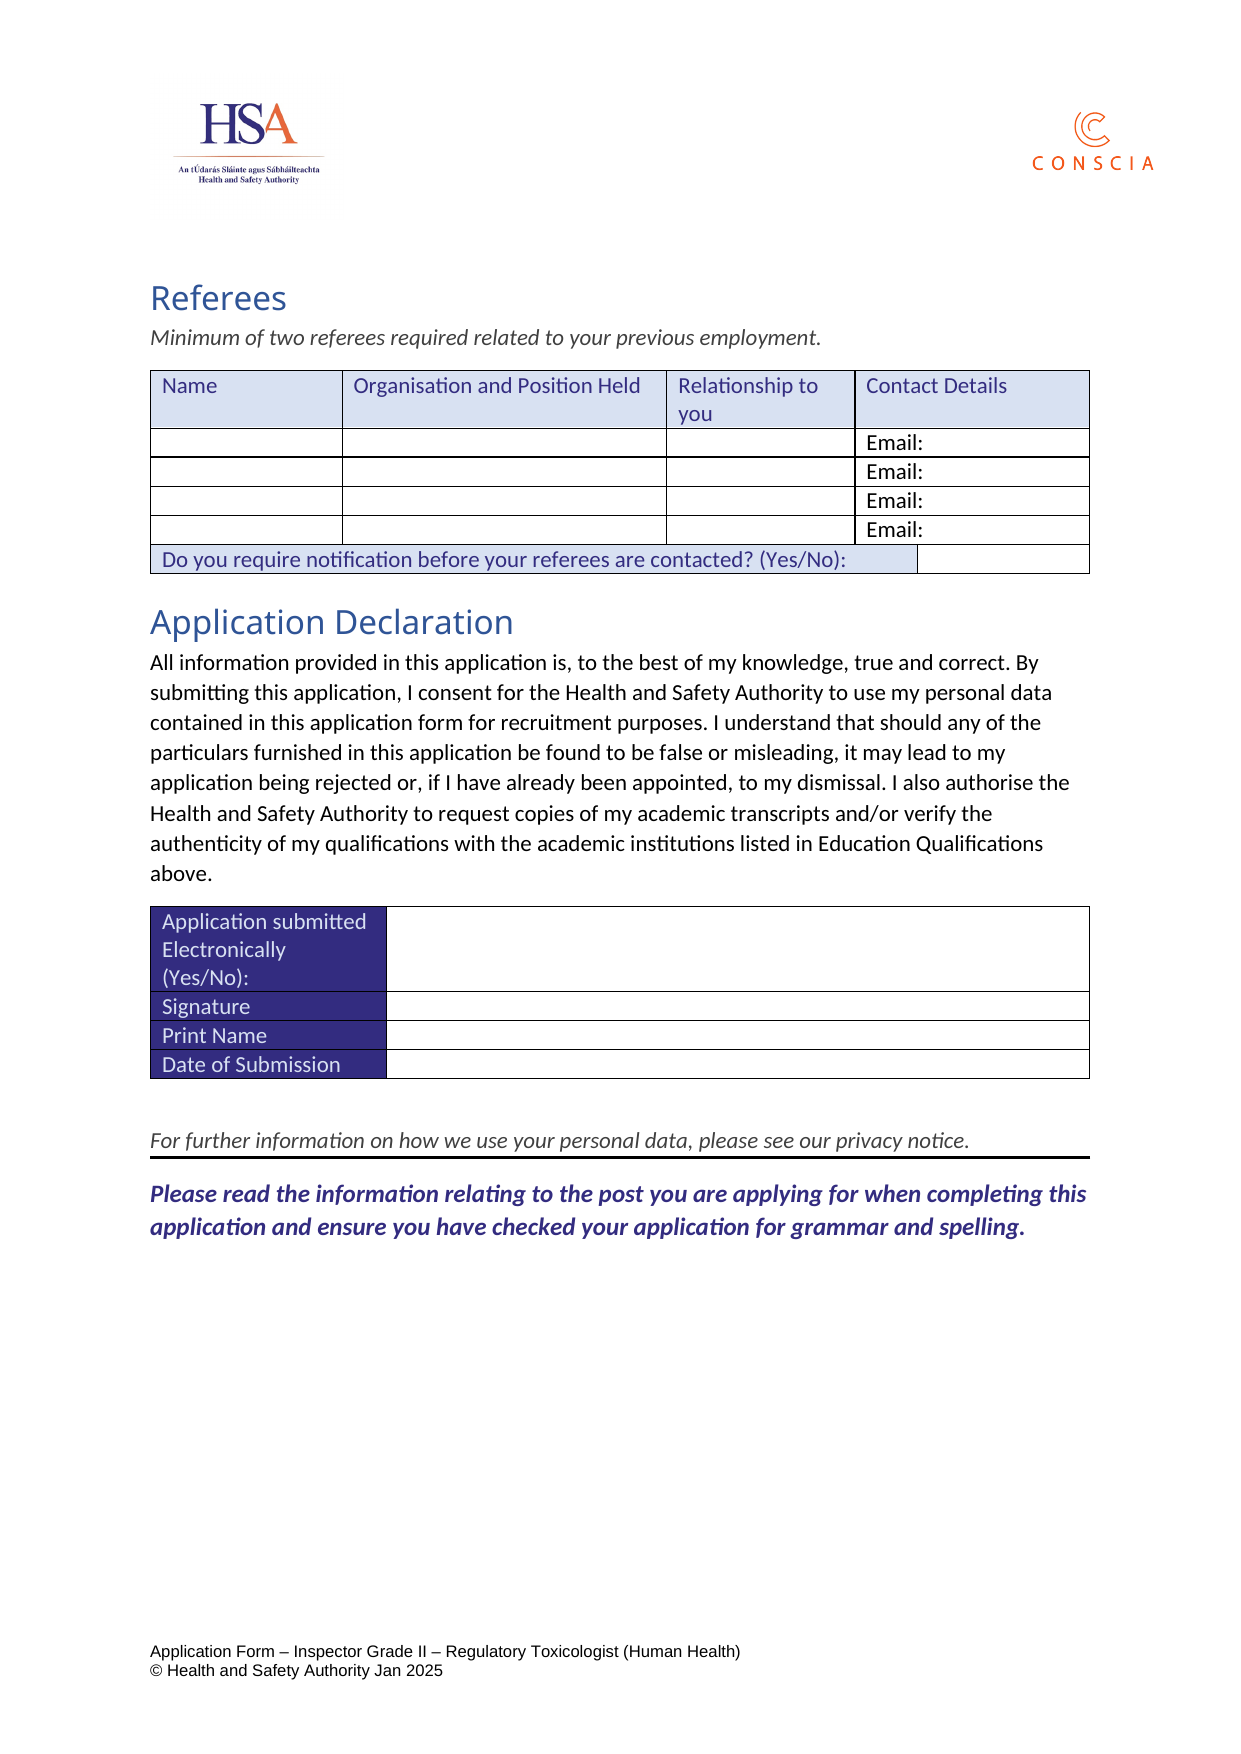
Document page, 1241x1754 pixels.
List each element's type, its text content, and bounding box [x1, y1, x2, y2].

text All information provided in this application is, to the best of my knowledge, true and correct. By submitting this application, I consent for the Health and Safety Authority to use my personal data contained in this application form for recruitment purposes. I understand that should any of the particulars furnished in this application be found to be false or misleading, it may lead to my application being rejected or, if I have already been appointed, to my dismissal. I also authorise the Health and Safety Authority to request copies of my academic transcripts and/or verify the authenticity of my qualifications with the academic institutions listed in Education Qualifications above. [150, 648, 1090, 887]
table_cell Print Name [151, 1021, 386, 1049]
table_cell [387, 1021, 1089, 1049]
table_cell Signature [151, 992, 386, 1020]
table_cell [151, 458, 342, 486]
table_cell [667, 487, 854, 514]
text Please read the information relating to the post you are applying for when completing this application and ensure you have checked your application for grammar and spelling. [150, 1178, 1090, 1242]
table_cell Do you require notification before your referees are contacted? (Yes/No): [151, 545, 917, 573]
picture [150, 73, 344, 220]
subtitle Referees [150, 274, 1090, 320]
text For further information on how we use your personal data, please see our privacy notice. [150, 1126, 1090, 1156]
table_cell [343, 429, 666, 456]
table_header [387, 907, 1089, 991]
table_header Name [151, 371, 342, 427]
table_header Organisation and Position Held [343, 371, 666, 427]
table_cell [151, 429, 342, 456]
table_header Contact Details [856, 371, 1089, 427]
table_cell Email: [856, 429, 1089, 456]
text Minimum of two referees required related to your previous employment. [150, 323, 1090, 351]
table_cell Email: [856, 487, 1089, 514]
table_cell [918, 545, 1089, 573]
table_cell [667, 458, 854, 486]
table_header Application submitted Electronically (Yes/No): [151, 907, 386, 991]
table_cell [343, 516, 666, 544]
picture [1004, 100, 1183, 184]
table_cell [387, 992, 1089, 1020]
table_cell [387, 1050, 1089, 1078]
subtitle Application Declaration [150, 599, 1090, 644]
table_header Relationship to you [667, 371, 854, 427]
table_cell Date of Submission [151, 1050, 386, 1078]
table_cell [667, 429, 854, 456]
table_cell [151, 516, 342, 544]
table_cell [343, 487, 666, 514]
table_cell [667, 516, 854, 544]
table_cell [151, 487, 342, 514]
table_cell [343, 458, 666, 486]
table_cell Email: [856, 516, 1089, 544]
table_cell Email: [856, 458, 1089, 486]
